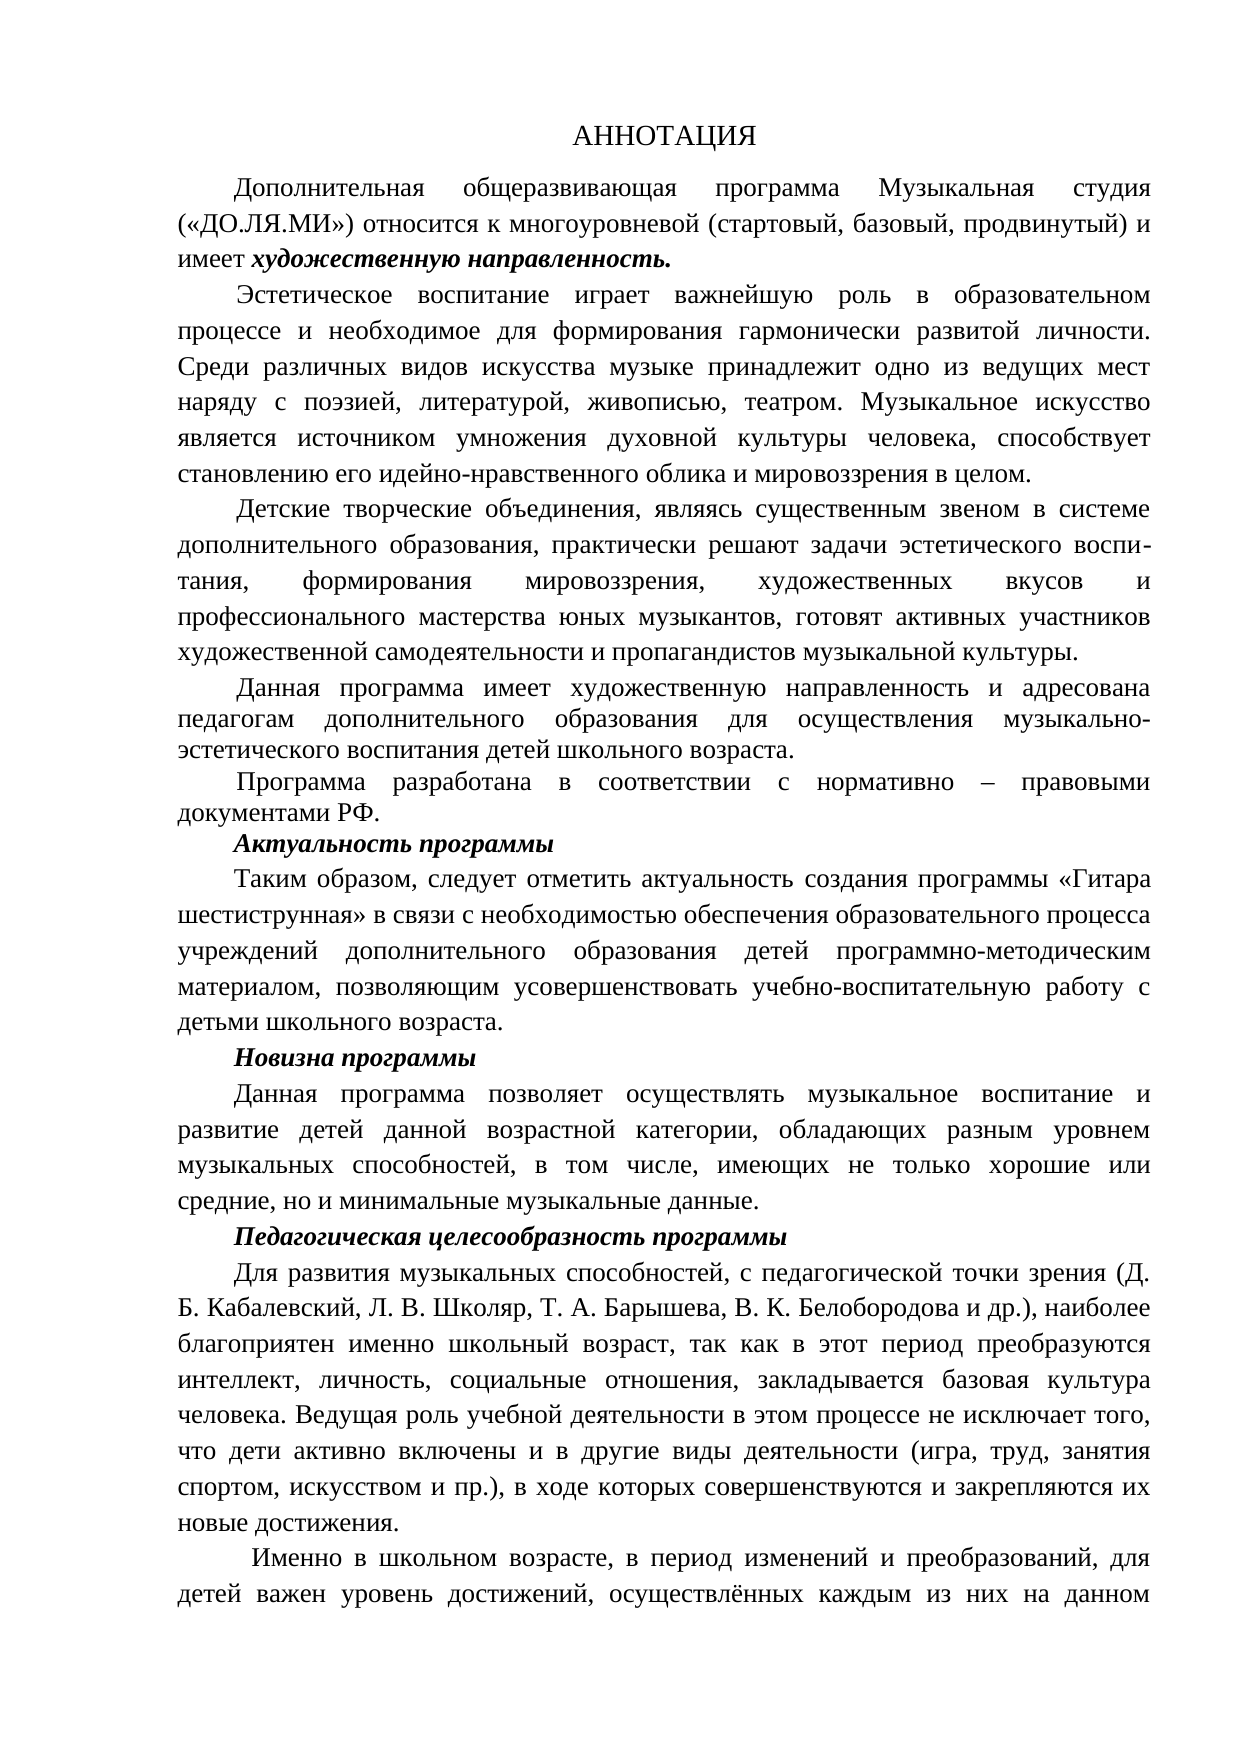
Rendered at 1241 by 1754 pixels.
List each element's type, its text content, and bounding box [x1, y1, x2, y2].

text Новизна программы [177, 1041, 1152, 1072]
text Эстетическое воспитание играет важнейшую роль в образовательном процессе и необходимое для формирования гармонически развитой личности. Среди различных видов искусства музыке принадлежит одно из ведущих мест наряду с поэзией, литературой, живописью, театром. Музыкальное искусство является источником умножения духовной культуры человека, способствует становлению его идейно-нравственного облика и мировоззрения в целом. [177, 278, 1152, 488]
text АННОТАЦИЯ [177, 118, 1152, 152]
text Дополнительная общеразвивающая программа Музыкальная студия («ДО.ЛЯ.МИ») относится к многоуровневой (стартовый, базовый, продвинутый) и имеет художественную направленность. [177, 171, 1152, 273]
text Данная программа позволяет осуществлять музыкальное воспитание и развитие детей данной возрастной категории, обладающих разным уровнем музыкальных способностей, в том числе, имеющих не только хорошие или средние, но и минимальные музыкальные данные. [177, 1077, 1152, 1215]
text Данная программа имеет художественную направленность и адресована педагогам дополнительного образования для осуществления музыкально-эстетического воспитания детей школьного возраста. [177, 671, 1152, 764]
text Педагогическая целесообразность программы [177, 1220, 1152, 1251]
text Таким образом, следует отметить актуальность создания программы «Гитара шестиструнная» в связи с необходимостью обеспечения образовательного процесса учреждений дополнительного образования детей программно-методическим материалом, позволяющим усовершенствовать учебно-воспитательную работу с детьми школьного возраста. [177, 863, 1152, 1037]
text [177, 1541, 1152, 1608]
text Программа разработана в соответствии с нормативно – правовыми документами РФ. [177, 764, 1152, 827]
text Актуальность программы [177, 827, 1152, 858]
text Детские творческие объединения, являясь существенным звеном в системе дополнительного образования, практически решают задачи эстетического воспитания, формирования мировоззрения, художественных вкусов и профессионального мастерства юных музыкантов, готовят активных участников художественной самодеятельности и пропагандистов музыкальной культуры. [177, 492, 1152, 667]
text Для развития музыкальных способностей, с педагогической точки зрения (Д. Б. Кабалевский, Л. В. Школяр, Т. А. Барышева, В. К. Белобородова и др.), наиболее благоприятен именно школьный возраст, так как в этот период преобразуются интеллект, личность, социальные отношения, закладывается базовая культура человека. Ведущая роль учебной деятельности в этом процессе не исключает того, что дети активно включены и в другие виды деятельности (игра, труд, занятия спортом, искусством и пр.), в ходе которых совершенствуются и закрепляются их новые достижения. [177, 1256, 1152, 1537]
